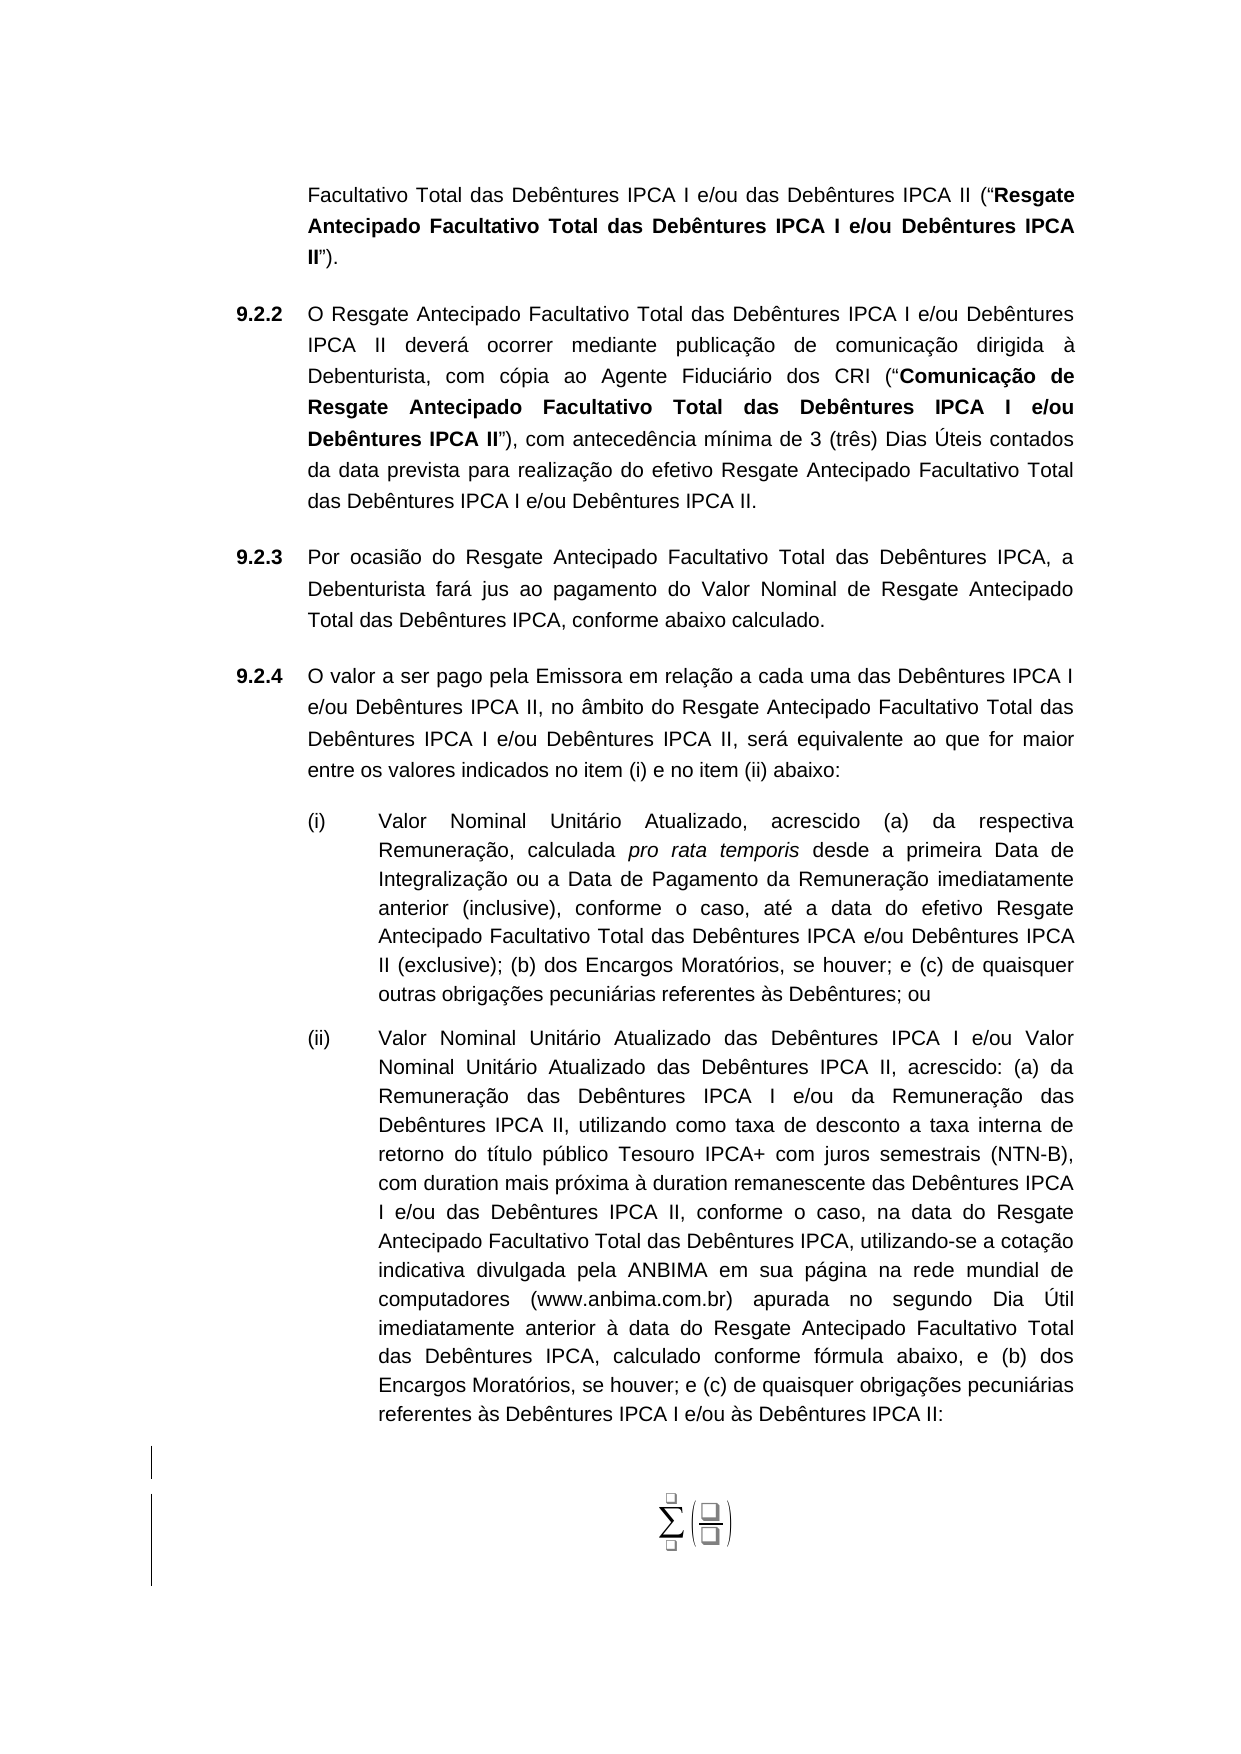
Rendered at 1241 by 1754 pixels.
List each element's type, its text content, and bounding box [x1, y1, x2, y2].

text O valor a ser pago pela Emissora em relação a cada uma das Debêntures IPCA I e/ou Debêntures IPCA II, no âmbito do Resgate Antecipado Facultativo Total das Debêntures IPCA I e/ou Debêntures IPCA II, será equivalente ao que for maior entre os valores indicados no item (i) e no item (ii) abaixo: [236, 658, 1075, 783]
text Valor Nominal Unitário Atualizado das Debêntures IPCA I e/ou Valor Nominal Unitário Atualizado das Debêntures IPCA II, acrescido: (a) da Remuneração das Debêntures IPCA I e/ou da Remuneração das Debêntures IPCA II, utilizando como taxa de desconto a taxa interna de retorno do título público Tesouro IPCA+ com juros semestrais (NTN-B), com duration mais próxima à duration remanescente das Debêntures IPCA I e/ou das Debêntures IPCA II, conforme o caso, na data do Resgate Antecipado Facultativo Total das Debêntures IPCA, utilizando-se a cotação indicativa divulgada pela ANBIMA em sua página na rede mundial de computadores (www.anbima.com.br) apurada no segundo Dia Útil imediatamente anterior à data do Resgate Antecipado Facultativo Total das Debêntures IPCA, calculado conforme fórmula abaixo, e (b) dos Encargos Moratórios, se houver; e (c) de quaisquer obrigações pecuniárias referentes às Debêntures IPCA I e/ou às Debêntures IPCA II: [307, 1026, 1075, 1426]
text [236, 177, 1075, 271]
text O Resgate Antecipado Facultativo Total das Debêntures IPCA I e/ou Debêntures IPCA II deverá ocorrer mediante publicação de comunicação dirigida à Debenturista, com cópia ao Agente Fiduciário dos CRI (“Comunicação de Resgate Antecipado Facultativo Total das Debêntures IPCA I e/ou Debêntures IPCA II”), com antecedência mínima de 3 (três) Dias Úteis contados da data prevista para realização do efetivo Resgate Antecipado Facultativo Total das Debêntures IPCA I e/ou Debêntures IPCA II. [236, 296, 1075, 515]
text Valor Nominal Unitário Atualizado, acrescido (a) da respectiva Remuneração, calculada pro rata temporis desde a primeira Data de Integralização ou a Data de Pagamento da Remuneração imediatamente anterior (inclusive), conforme o caso, até a data do efetivo Resgate Antecipado Facultativo Total das Debêntures IPCA e/ou Debêntures IPCA II (exclusive); (b) dos Encargos Moratórios, se houver; e (c) de quaisquer outras obrigações pecuniárias referentes às Debêntures; ou [307, 808, 1075, 1006]
text Por ocasião do Resgate Antecipado Facultativo Total das Debêntures IPCA, a Debenturista fará jus ao pagamento do Valor Nominal de Resgate Antecipado Total das Debêntures IPCA, conforme abaixo calculado. [236, 540, 1075, 633]
